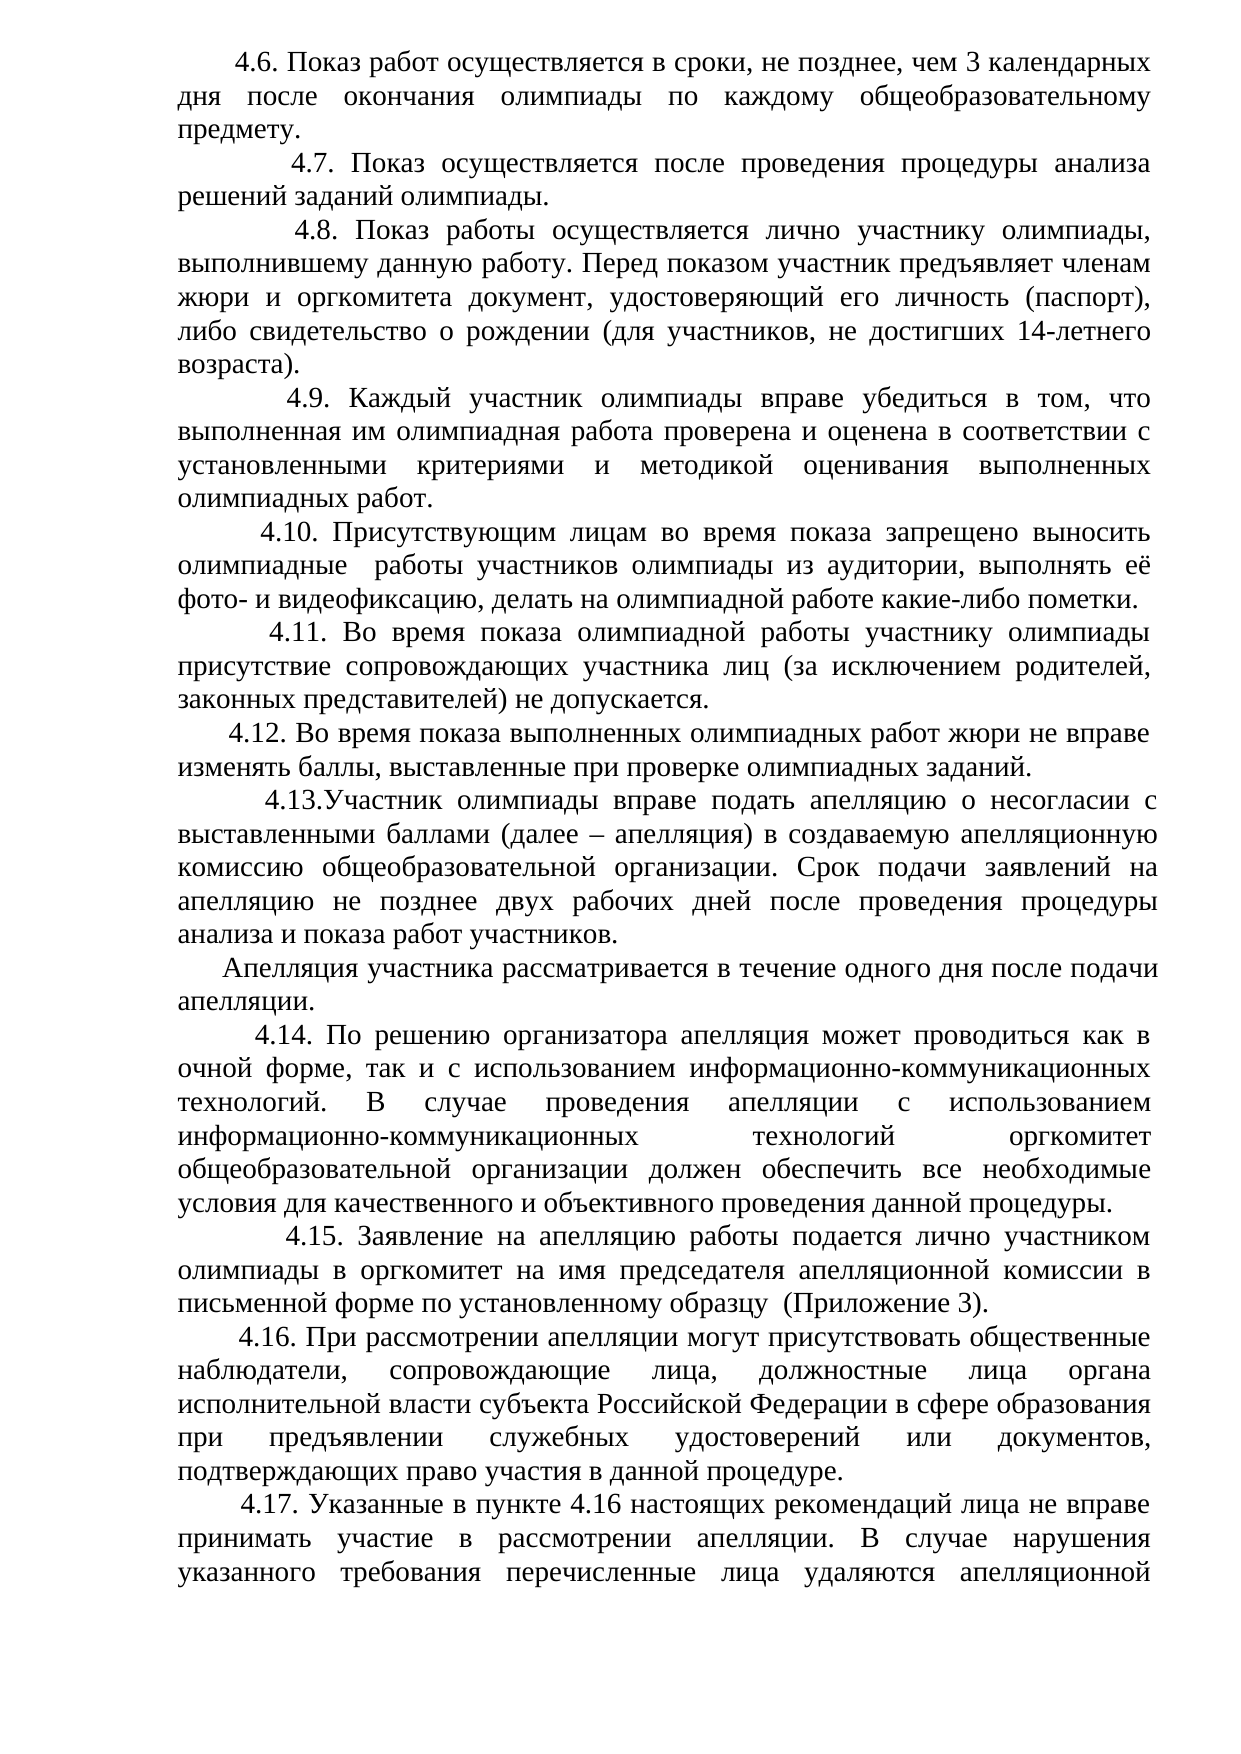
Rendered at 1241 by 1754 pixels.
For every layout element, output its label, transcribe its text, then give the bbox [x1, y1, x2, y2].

text 4.15. Заявление на апелляцию работы подается лично участником олимпиады в оргкомитет на имя председателя апелляционной комиссии в письменной форме по установленному образцу (Приложение 3). [177, 1218, 1152, 1319]
text Апелляция участника рассматривается в течение одного дня после подачи апелляции. [177, 950, 1159, 1017]
text 4.14. По решению организатора апелляция может проводиться как в очной форме, так и с использованием информационно-коммуникационных технологий. В случае проведения апелляции с использованием информационно-коммуникационных технологий оргкомитет общеобразовательной организации должен обеспечить все необходимые условия для качественного и объективного проведения данной процедуры. [177, 1017, 1152, 1218]
text 4.16. При рассмотрении апелляции могут присутствовать общественные наблюдатели, сопровождающие лица, должностные лица органа исполнительной власти субъекта Российской Федерации в сфере образования при предъявлении служебных удостоверений или документов, подтверждающих право участия в данной процедуре. [177, 1319, 1152, 1487]
text 4.8. Показ работы осуществляется лично участнику олимпиады, выполнившему данную работу. Перед показом участник предъявляет членам жюри и оргкомитета документ, удостоверяющий его личность (паспорт), либо свидетельство о рождении (для участников, не достигших 14-летнего возраста). [177, 212, 1152, 380]
text 4.10. Присутствующим лицам во время показа запрещено выносить олимпиадные работы участников олимпиады из аудитории, выполнять её фото- и видеофиксацию, делать на олимпиадной работе какие-либо пометки. [177, 514, 1152, 614]
text 4.13.Участник олимпиады вправе подать апелляцию о несогласии с выставленными баллами (далее – апелляция) в создаваемую апелляционную комиссию общеобразовательной организации. Срок подачи заявлений на апелляцию не позднее двух рабочих дней после проведения процедуры анализа и показа работ участников. [177, 782, 1159, 950]
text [177, 1487, 1152, 1587]
text 4.11. Во время показа олимпиадной работы участнику олимпиады присутствие сопровождающих участника лиц (за исключением родителей, законных представителей) не допускается. [177, 614, 1152, 715]
text 4.6. Показ работ осуществляется в сроки, не позднее, чем 3 календарных дня после окончания олимпиады по каждому общеобразовательному предмету. [177, 44, 1152, 145]
text 4.12. Во время показа выполненных олимпиадных работ жюри не вправе изменять баллы, выставленные при проверке олимпиадных заданий. [177, 715, 1152, 782]
text 4.9. Каждый участник олимпиады вправе убедиться в том, что выполненная им олимпиадная работа проверена и оценена в соответствии с установленными критериями и методикой оценивания выполненных олимпиадных работ. [177, 380, 1152, 514]
text 4.7. Показ осуществляется после проведения процедуры анализа решений заданий олимпиады. [177, 145, 1152, 212]
